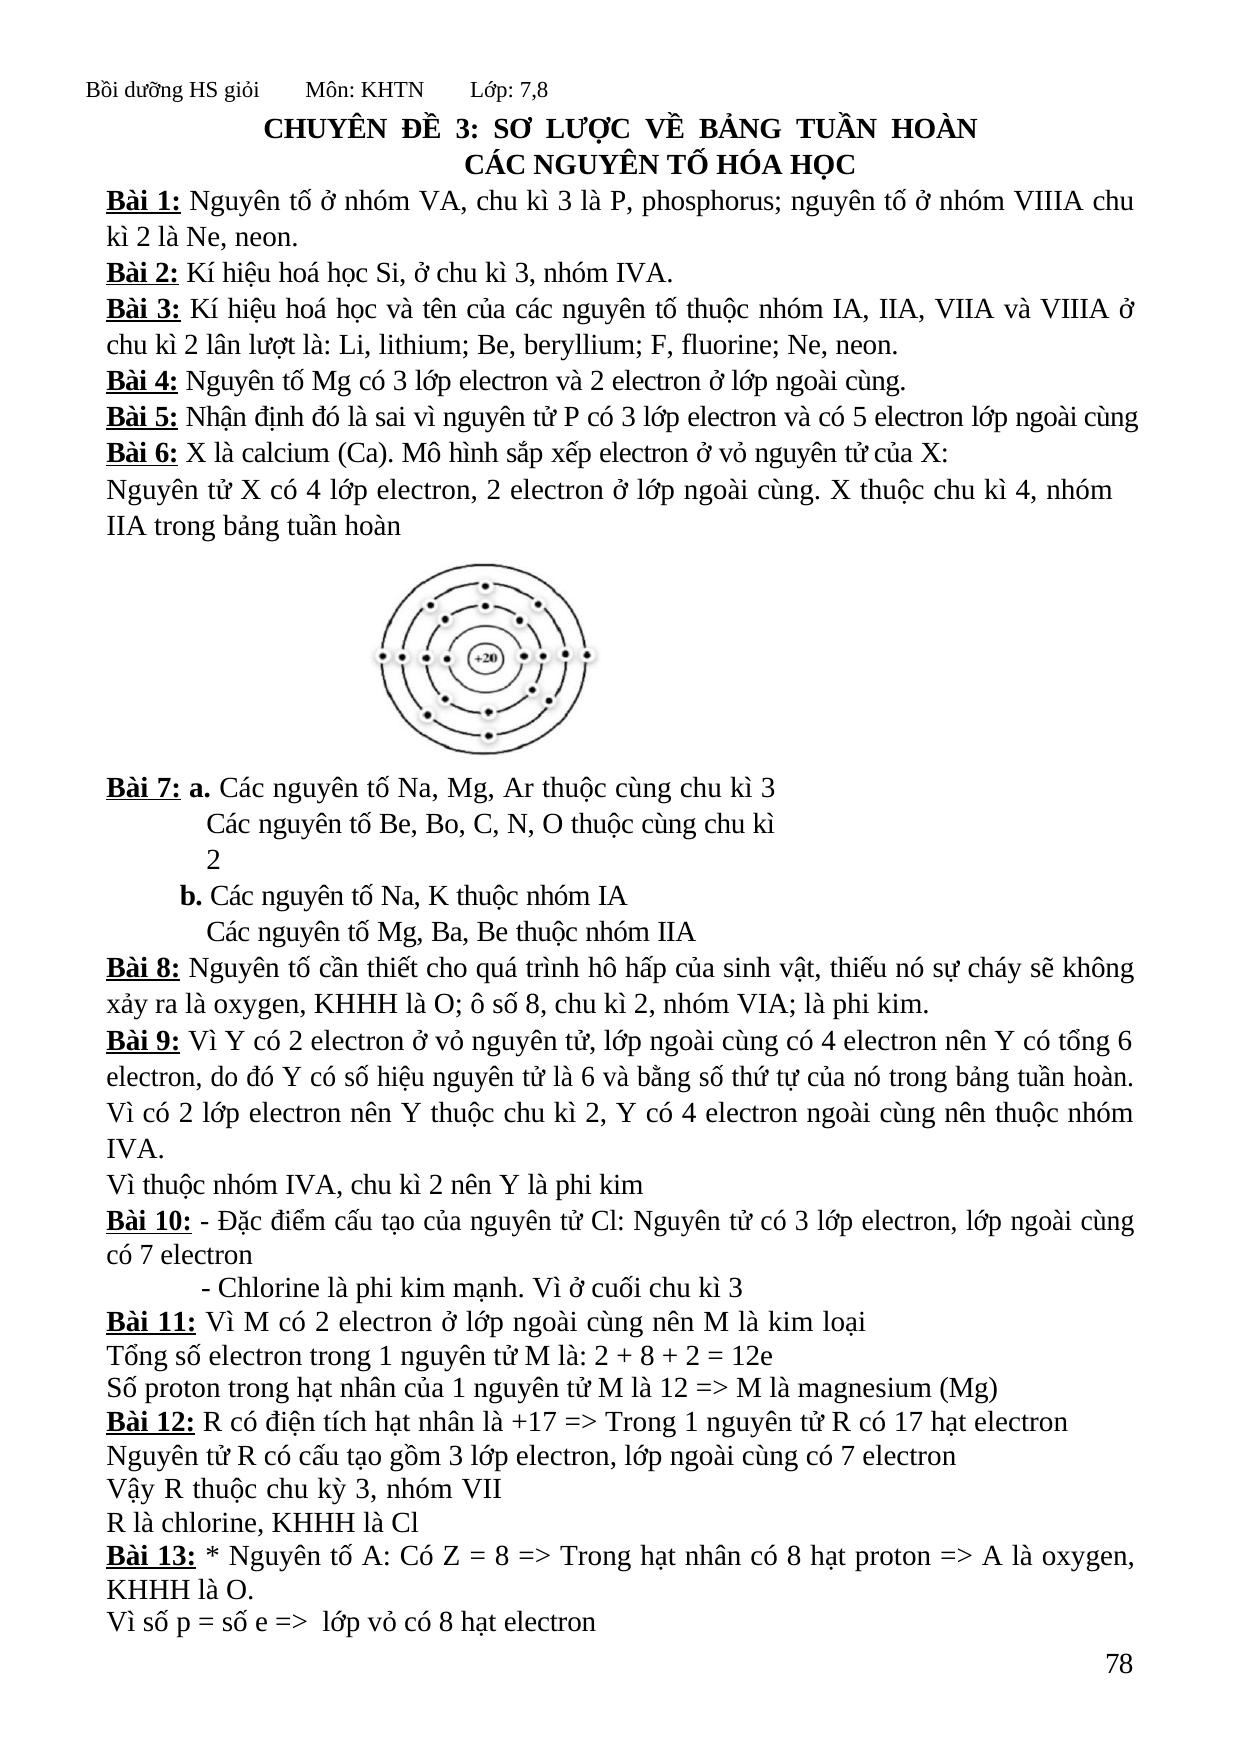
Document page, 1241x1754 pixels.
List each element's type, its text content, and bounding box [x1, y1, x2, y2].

text Bài 4: Nguyên tố Mg có 3 lớp electron và 2 electron ở lớp ngoài cùng. [106, 363, 1201, 397]
text - Chlorine là phi kim mạnh. Vì ở cuối chu kì 3 [201, 1271, 1201, 1304]
text Bài 7: a. Các nguyên tố Na, Mg, Ar thuộc cùng chu kì 3 Các nguyên tố Be, Bo, C, N, O thuộc cùng chu kì 2 [106, 567, 776, 876]
text b. Các nguyên tố Na, K thuộc nhóm IA [179, 878, 1201, 912]
text Bài 2: Kí hiệu hoá học Si, ở chu kì 3, nhóm IVA. [106, 255, 1201, 288]
text Vì thuộc nhóm IVA, chu kì 2 nên Y là phi kim [106, 1167, 1201, 1201]
text Bài 6: X là calcium (Ca). Mô hình sắp xếp electron ở vỏ nguyên tử của X: [106, 436, 1201, 469]
text Nguyên tử X có 4 lớp electron, 2 electron ở lớp ngoài cùng. X thuộc chu kì 4, nhóm IIA trong bảng tuần hoàn [106, 472, 1113, 542]
subtitle CHUYÊN ĐỀ 3: SƠ LƯỢC VỀ BẢNG TUẦN HOÀN CÁC NGUYÊN TỐ HÓA HỌC [263, 111, 978, 181]
text Bài 12: R có điện tích hạt nhân là +17 => Trong 1 nguyên tử R có 17 hạt electron Nguyên tử R có cấu tạo gồm 3 lớp electron, lớp ngoài cùng có 7 electron [106, 1404, 1069, 1471]
text Bài 11: Vì M có 2 electron ở lớp ngoài cùng nên M là kim loại Tổng số electron trong 1 nguyên tử M là: 2 + 8 + 2 = 12e [106, 1304, 866, 1371]
text Bài 13: * Nguyên tố A: Có Z = 8 => Trong hạt nhân có 8 hạt proton => A là oxygen, KHHH là O. [106, 1538, 1136, 1605]
text Các nguyên tố Mg, Ba, Be thuộc nhóm IIA [206, 914, 1201, 948]
text Vì số p = số e => lớp vỏ có 8 hạt electron [106, 1605, 1201, 1638]
text Bài 1: Nguyên tố ở nhóm VA, chu kì 3 là P, phosphorus; nguyên tố ở nhóm VIIIA chu kì 2 là Ne, neon. [106, 183, 1136, 252]
text Bài 10: - Đặc điểm cấu tạo của nguyên tử Cl: Nguyên tử có 3 lớp electron, lớp ngoài cùng có 7 electron [106, 1203, 1135, 1271]
text Bài 3: Kí hiệu hoá học và tên của các nguyên tố thuộc nhóm IA, IIA, VIIA và VIIIA ở chu kì 2 lân lượt là: Li, lithium; Be, beryllium; F, fluorine; Ne, neon. [106, 291, 1136, 361]
text Bài 9: Vì Y có 2 electron ở vỏ nguyên tử, lớp ngoài cùng có 4 electron nên Y có tổng 6 electron, do đó Y có số hiệu nguyên tử là 6 và bằng số thứ tự của nó trong bảng tuần hoàn. Vì có 2 lớp electron nên Y thuộc chu kì 2, Y có 4 electron ngoài cùng nên thuộc nhóm IVA. [106, 1023, 1135, 1165]
picture [368, 560, 601, 759]
text Số proton trong hạt nhân của 1 nguyên tử M là 12 => M là magnesium (Mg) [106, 1371, 1201, 1404]
text Vậy R thuộc chu kỳ 3, nhóm VII R là chlorine, KHHH là Cl [106, 1471, 502, 1538]
text Bài 8: Nguyên tố cần thiết cho quá trình hô hấp của sinh vật, thiếu nó sự cháy sẽ không xảy ra là oxygen, KHHH là O; ô số 8, chu kì 2, nhóm VIA; là phi kim. [106, 950, 1135, 1020]
text Bài 5: Nhận định đó là sai vì nguyên tử P có 3 lớp electron và có 5 electron lớp ngoài cùng [106, 399, 1201, 433]
